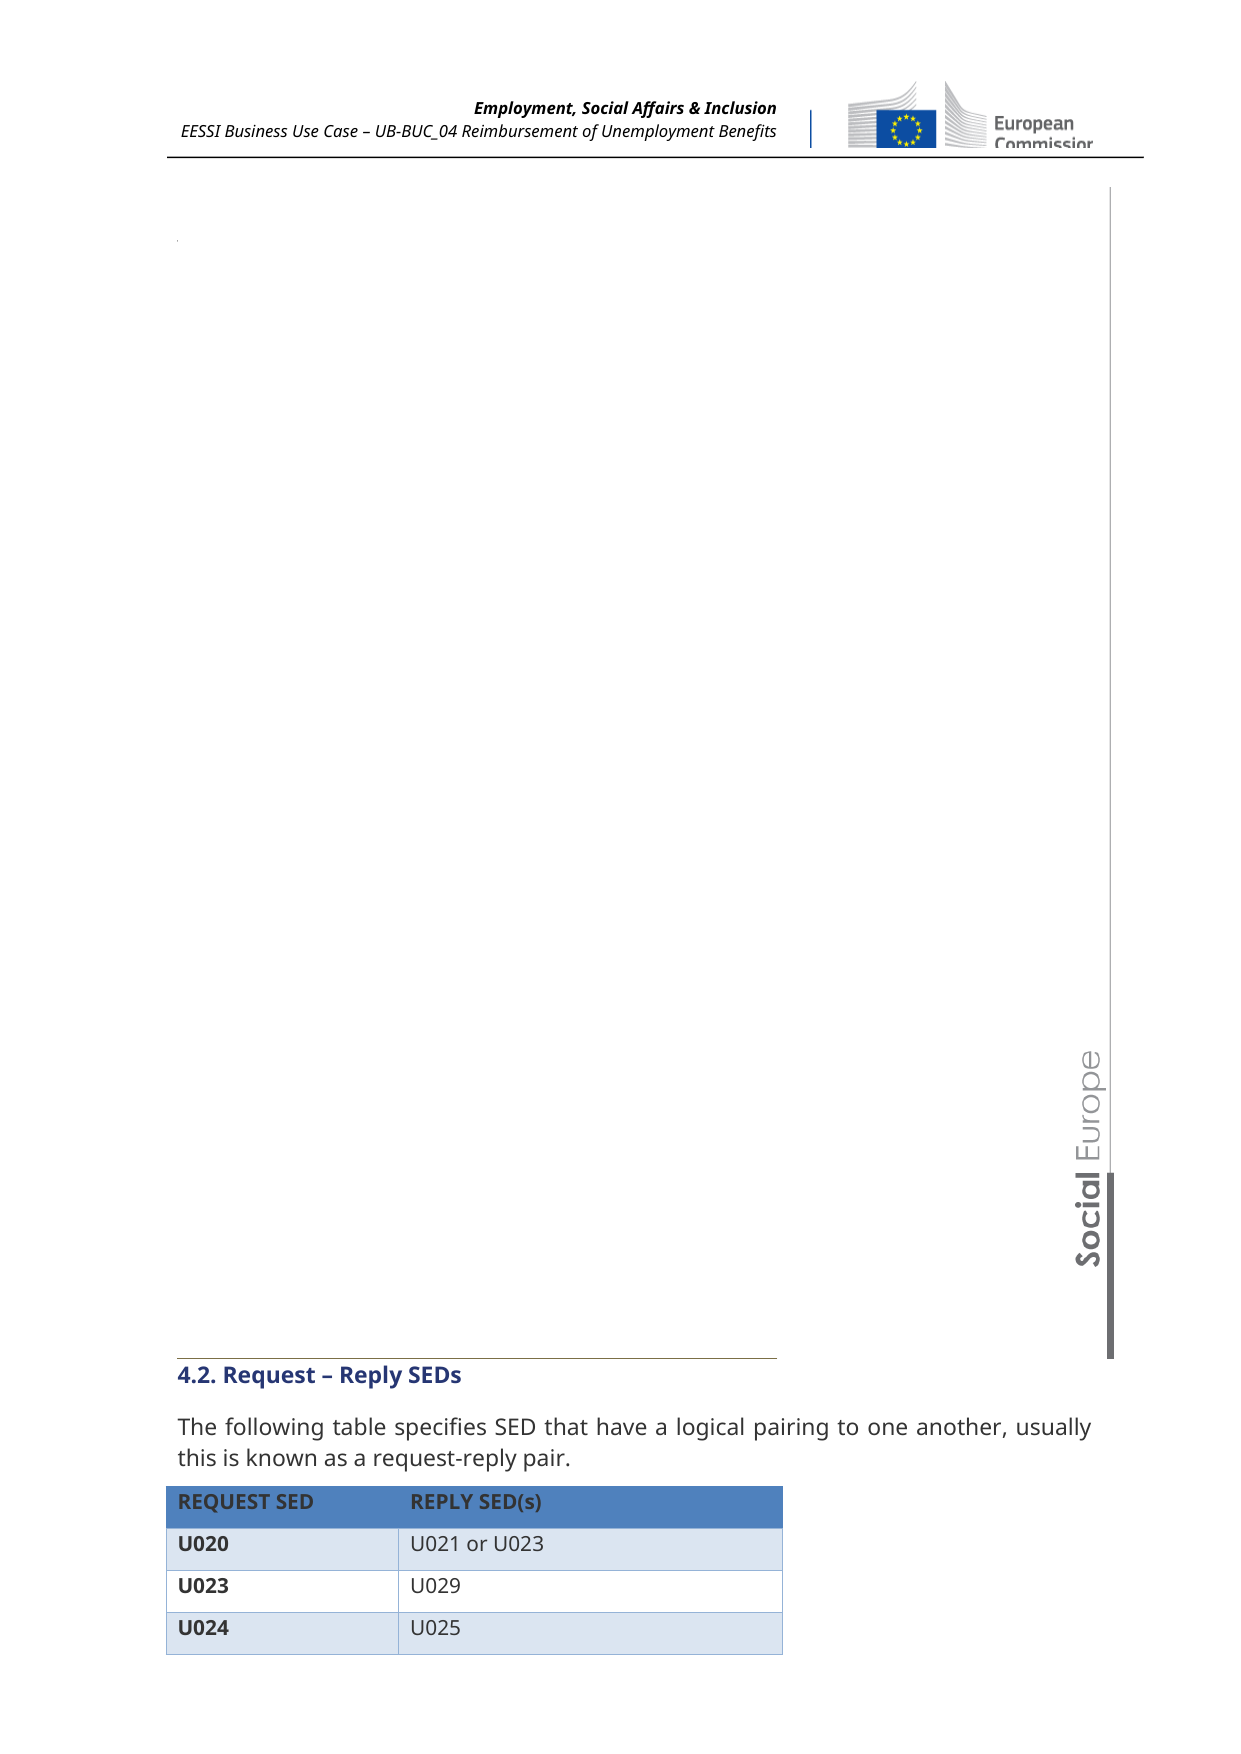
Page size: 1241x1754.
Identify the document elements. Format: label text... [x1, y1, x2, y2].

table_cell U025 [399, 1613, 782, 1654]
picture [808, 81, 1093, 147]
table_cell U029 [399, 1571, 782, 1612]
picture [177, 187, 1114, 1359]
text The following table specifies SED that have a logical pairing to one another, usually this is known as a request-reply pair. [177, 1411, 1092, 1473]
table_header REQUEST SED [167, 1487, 399, 1528]
subtitle Request – Reply SEDs [177, 1359, 1092, 1390]
table_cell U020 [167, 1529, 398, 1570]
table_cell U024 [167, 1613, 398, 1654]
table_cell U023 [167, 1571, 398, 1612]
table_header REPLY SED(s) [399, 1487, 782, 1528]
table_cell U021 or U023 [399, 1529, 782, 1570]
